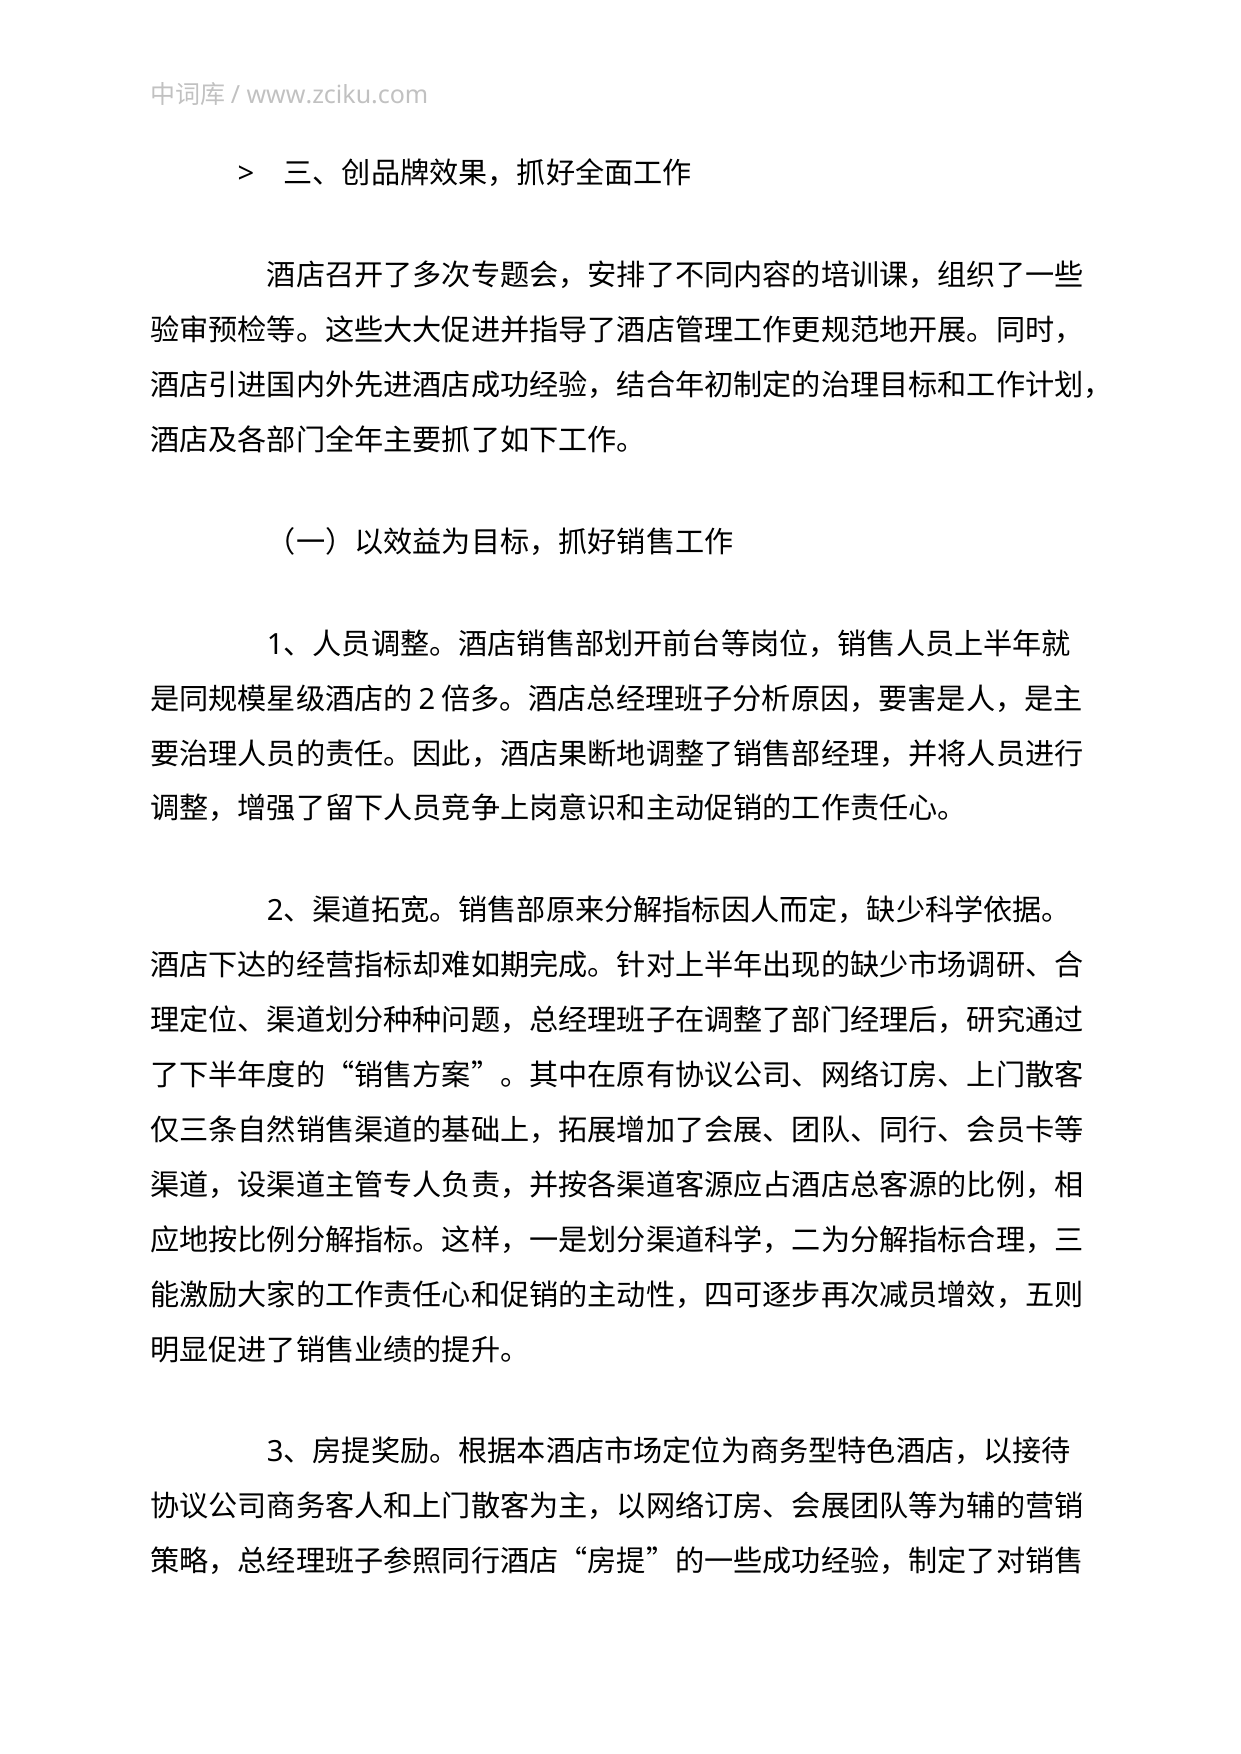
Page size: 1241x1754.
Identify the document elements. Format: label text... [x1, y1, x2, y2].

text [150, 1428, 1090, 1580]
text 1、人员调整。酒店销售部划开前台等岗位，销售人员上半年就是同规模星级酒店的2倍多。酒店总经理班子分析原因，要害是人，是主要治理人员的责任。因此，酒店果断地调整了销售部经理，并将人员进行调整，增强了留下人员竞争上岗意识和主动促销的工作责任心。 [150, 620, 1090, 827]
text （一）以效益为目标，抓好销售工作 [150, 518, 1090, 561]
text 2、渠道拓宽。销售部原来分解指标因人而定，缺少科学依据。酒店下达的经营指标却难如期完成。针对上半年出现的缺少市场调研、合理定位、渠道划分种种问题，总经理班子在调整了部门经理后，研究通过了下半年度的“销售方案”。其中在原有协议公司、网络订房、上门散客仅三条自然销售渠道的基础上，拓展增加了会展、团队、同行、会员卡等渠道，设渠道主管专人负责，并按各渠道客源应占酒店总客源的比例，相应地按比例分解指标。这样，一是划分渠道科学，二为分解指标合理，三能激励大家的工作责任心和促销的主动性，四可逐步再次减员增效，五则明显促进了销售业绩的提升。 [150, 887, 1090, 1368]
text 酒店召开了多次专题会，安排了不同内容的培训课，组织了一些验审预检等。这些大大促进并指导了酒店管理工作更规范地开展。同时，酒店引进国内外先进酒店成功经验，结合年初制定的治理目标和工作计划，酒店及各部门全年主要抓了如下工作。 [150, 252, 1090, 459]
text > 三、创品牌效果，抓好全面工作 [150, 150, 1090, 192]
